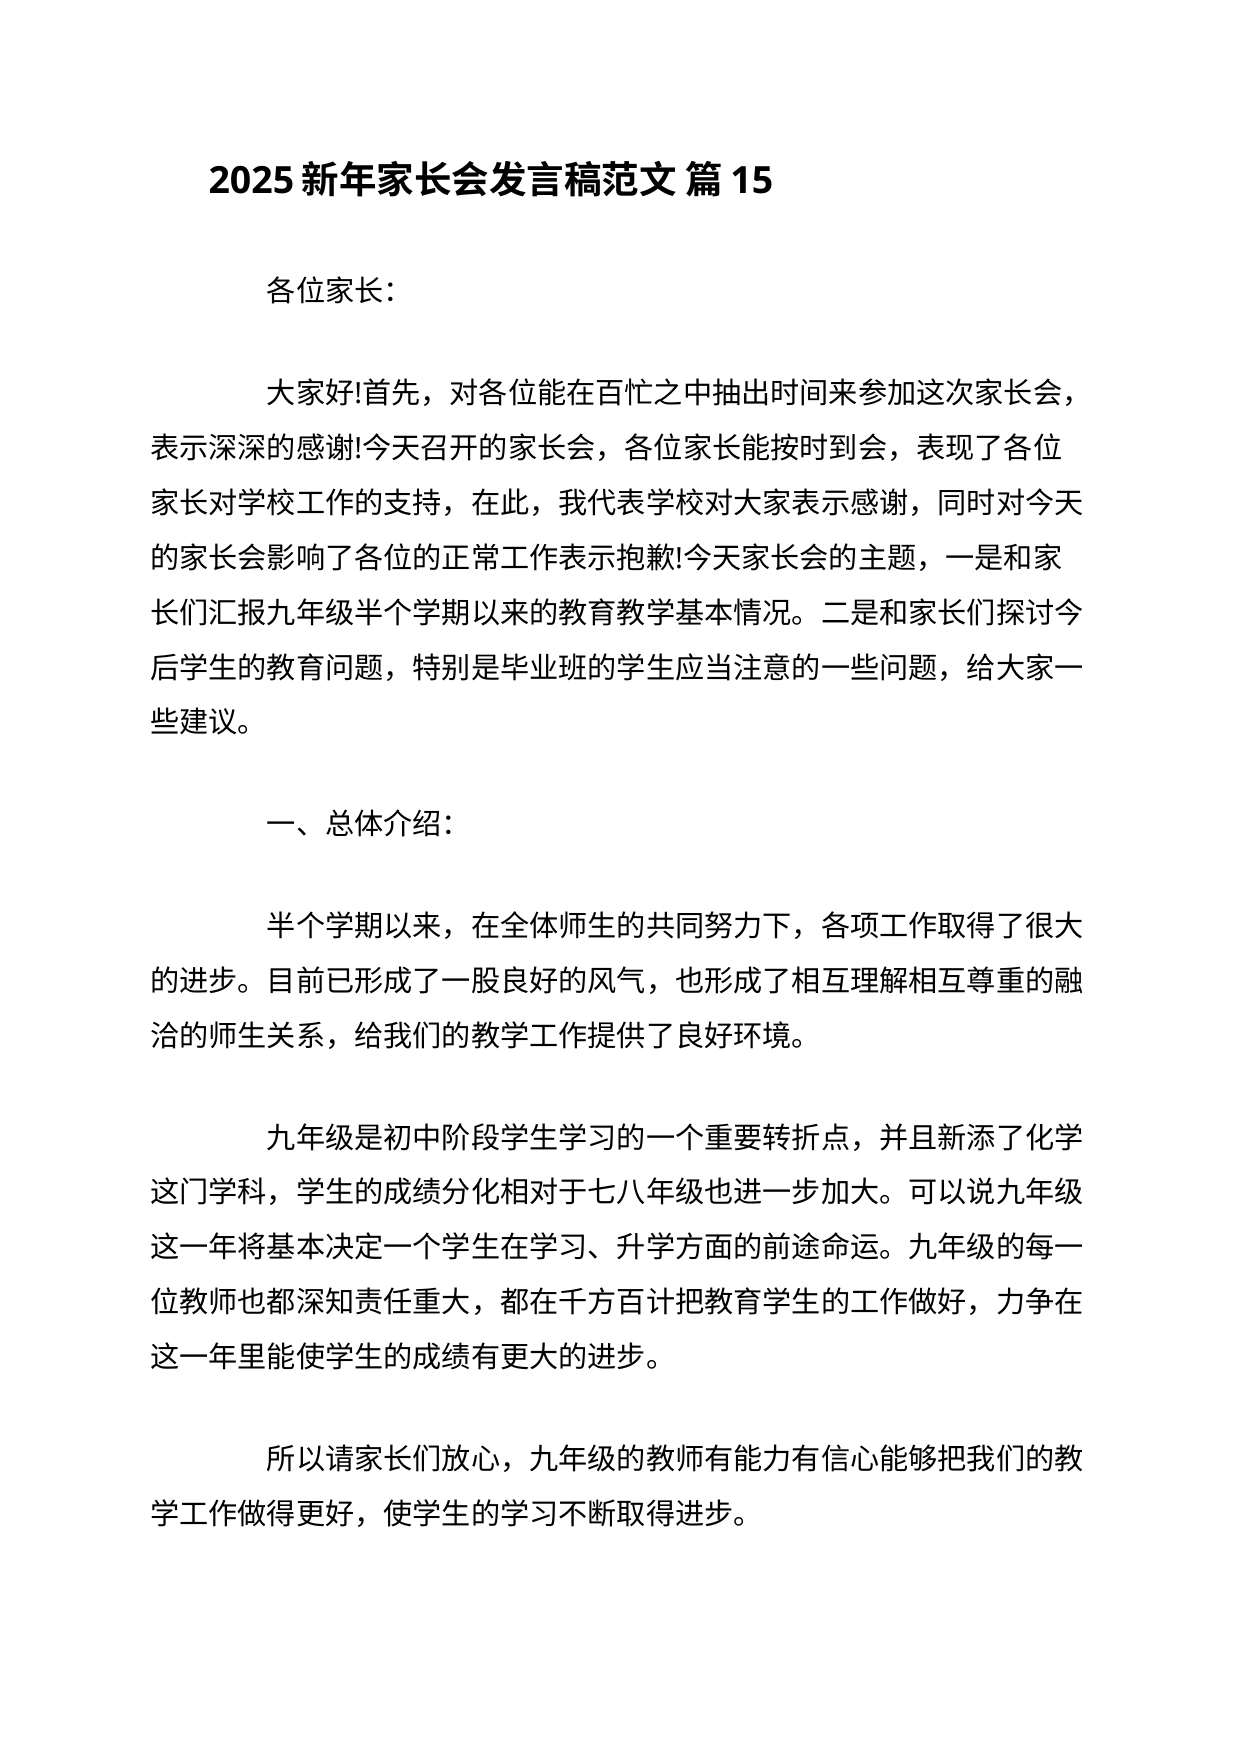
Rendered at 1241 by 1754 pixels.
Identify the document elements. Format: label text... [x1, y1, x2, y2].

text 各位家长： [150, 268, 1090, 310]
text 九年级是初中阶段学生学习的一个重要转折点，并且新添了化学这门学科，学生的成绩分化相对于七八年级也进一步加大。可以说九年级这一年将基本决定一个学生在学习、升学方面的前途命运。九年级的每一位教师也都深知责任重大，都在千方百计把教育学生的工作做好，力争在这一年里能使学生的成绩有更大的进步。 [150, 1114, 1090, 1376]
text 半个学期以来，在全体师生的共同努力下，各项工作取得了很大的进步。目前已形成了一股良好的风气，也形成了相互理解相互尊重的融洽的师生关系，给我们的教学工作提供了良好环境。 [150, 903, 1090, 1055]
text 2025新年家长会发言稿范文 篇15 [150, 150, 1090, 204]
text 所以请家长们放心，九年级的教师有能力有信心能够把我们的教学工作做得更好，使学生的学习不断取得进步。 [150, 1436, 1090, 1533]
text 大家好!首先，对各位能在百忙之中抽出时间来参加这次家长会，表示深深的感谢!今天召开的家长会，各位家长能按时到会，表现了各位家长对学校工作的支持，在此，我代表学校对大家表示感谢，同时对今天的家长会影响了各位的正常工作表示抱歉!今天家长会的主题，一是和家长们汇报九年级半个学期以来的教育教学基本情况。二是和家长们探讨今后学生的教育问题，特别是毕业班的学生应当注意的一些问题，给大家一些建议。 [150, 369, 1090, 741]
text 一、总体介绍： [150, 801, 1090, 843]
